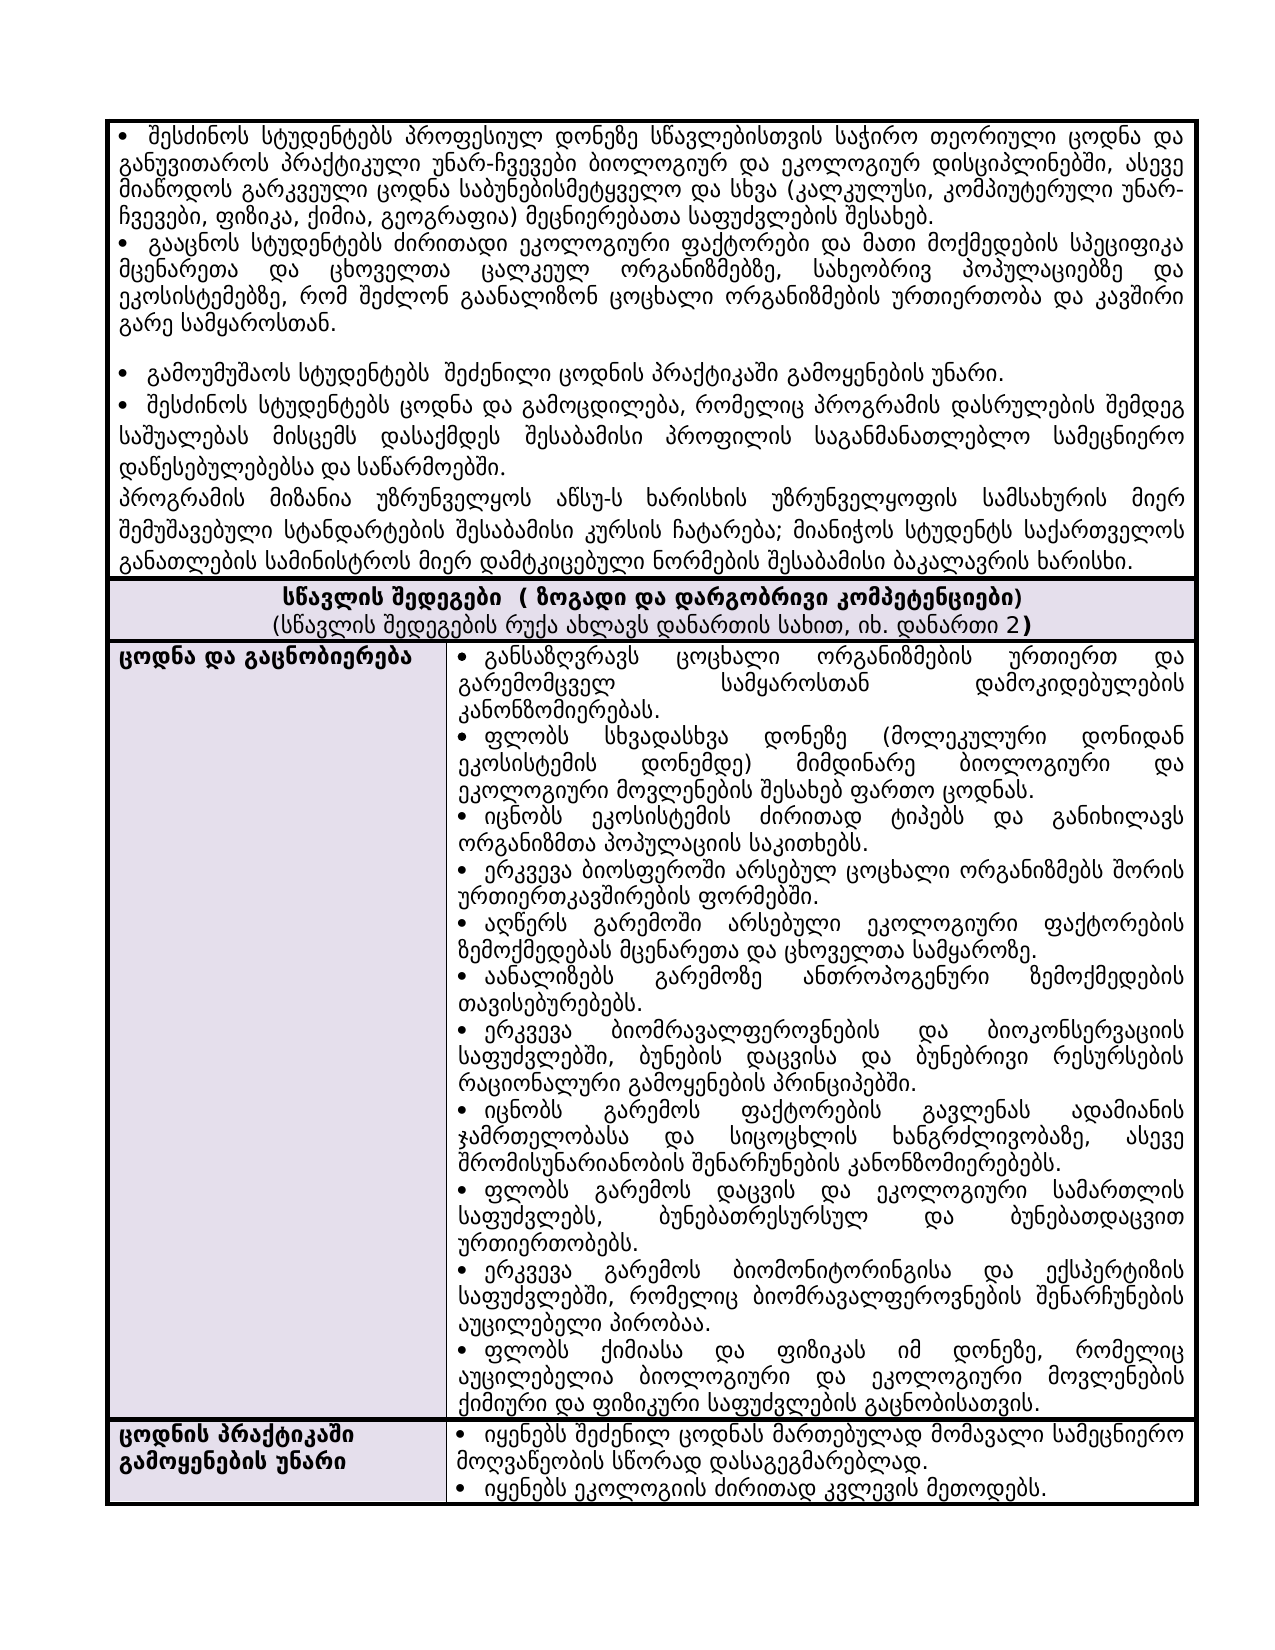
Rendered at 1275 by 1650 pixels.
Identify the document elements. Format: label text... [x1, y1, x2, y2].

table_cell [447, 1422, 1194, 1501]
table_cell განსაზღვრავს ცოცხალი ორგანიზმების ურთიერთ და გარემომცველ სამყაროსთან დამოკიდებულების კანონზომიერებას. ფლობს სხვადასხვა დონეზე (მოლეკულური დონიდან ეკოსისტემის დონემდე) მიმდინარე ბიოლოგიური და ეკოლოგიური მოვლენების შესახებ ფართო ცოდნას. იცნობს ეკოსისტემის ძირითად ტიპებს და განიხილავს ორგანიზმთა პოპულაციის საკითხებს. ერკვევა ბიოსფეროში არსებულ ცოცხალი ორგანიზმებს შორის ურთიერთკავშირების ფორმებში. აღწერს გარემოში არსებული ეკოლოგიური ფაქტორების ზემოქმედებას მცენარეთა და ცხოველთა სამყაროზე. აანალიზებს გარემოზე ანთროპოგენური ზემოქმედების თავისებურებებს. ერკვევა ბიომრავალფეროვნების და ბიოკონსერვაციის საფუძვლებში, ბუნების დაცვისა და ბუნებრივი რესურსების რაციონალური გამოყენების პრინციპებში. იცნობს გარემოს ფაქტორების გავლენას ადამიანის ჯამრთელობასა და სიცოცხლის ხანგრძლივობაზე, ასევე შრომისუნარიანობის შენარჩუნების კანონზომიერებებს. ფლობს გარემოს დაცვის და ეკოლოგიური სამართლის საფუძვლებს, ბუნებათრესურსულ და ბუნებათდაცვით ურთიერთობებს. ერკვევა გარემოს ბიომონიტორინგისა და ექსპერტიზის საფუძვლებში, რომელიც ბიომრავალფეროვნების შენარჩუნების აუცილებელი პირობაა. ფლობს ქიმიასა და ფიზიკას იმ დონეზე, რომელიც აუცილებელია ბიოლოგიური და ეკოლოგიური მოვლენების ქიმიური და ფიზიკური საფუძვლების გაცნობისათვის. [447, 643, 1194, 1417]
table_cell შესძინოს სტუდენტებს პროფესიულ დონეზე სწავლებისთვის საჭირო თეორიული ცოდნა და განუვითაროს პრაქტიკული უნარ-ჩვევები ბიოლოგიურ და ეკოლოგიურ დისციპლინებში, ასევე მიაწოდოს გარკვეული ცოდნა საბუნებისმეტყველო და სხვა (კალკულუსი, კომპიუტერული უნარ-ჩვევები, ფიზიკა, ქიმია, გეოგრაფია) მეცნიერებათა საფუძვლების შესახებ. გააცნოს სტუდენტებს ძირითადი ეკოლოგიური ფაქტორები და მათი მოქმედების სპეციფიკა მცენარეთა და ცხოველთა ცალკეულ ორგანიზმებზე, სახეობრივ პოპულაციებზე და ეკოსისტემებზე, რომ შეძლონ გაანალიზონ ცოცხალი ორგანიზმების ურთიერთობა და კავშირი გარე სამყაროსთან. გამოუმუშაოს სტუდენტებს შეძენილი ცოდნის პრაქტიკაში გამოყენების უნარი. შესძინოს სტუდენტებს ცოდნა და გამოცდილება, რომელიც პროგრამის დასრულების შემდეგ საშუალებას მისცემს დასაქმდეს შესაბამისი პროფილის საგანმანათლებლო სამეცნიერო დაწესებულებებსა და საწარმოებში. პროგრამის მიზანია უზრუნველყოს აწსუ-ს ხარისხის უზრუნველყოფის სამსახურის მიერ შემუშავებული სტანდარტების შესაბამისი კურსის ჩატარება; მიანიჭოს სტუდენტს საქართველოს განათლების სამინისტროს მიერ დამტკიცებული ნორმების შესაბამისი ბაკალავრის ხარისხი. [110, 123, 1194, 576]
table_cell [110, 1422, 446, 1501]
table_cell ცოდნა და გაცნობიერება [110, 643, 446, 1417]
table_cell სწავლის შედეგები ( ზოგადი და დარგობრივი კომპეტენციები) (სწავლის შედეგების რუქა ახლავს დანართის სახით, იხ. დანართი 2) [110, 581, 1194, 639]
